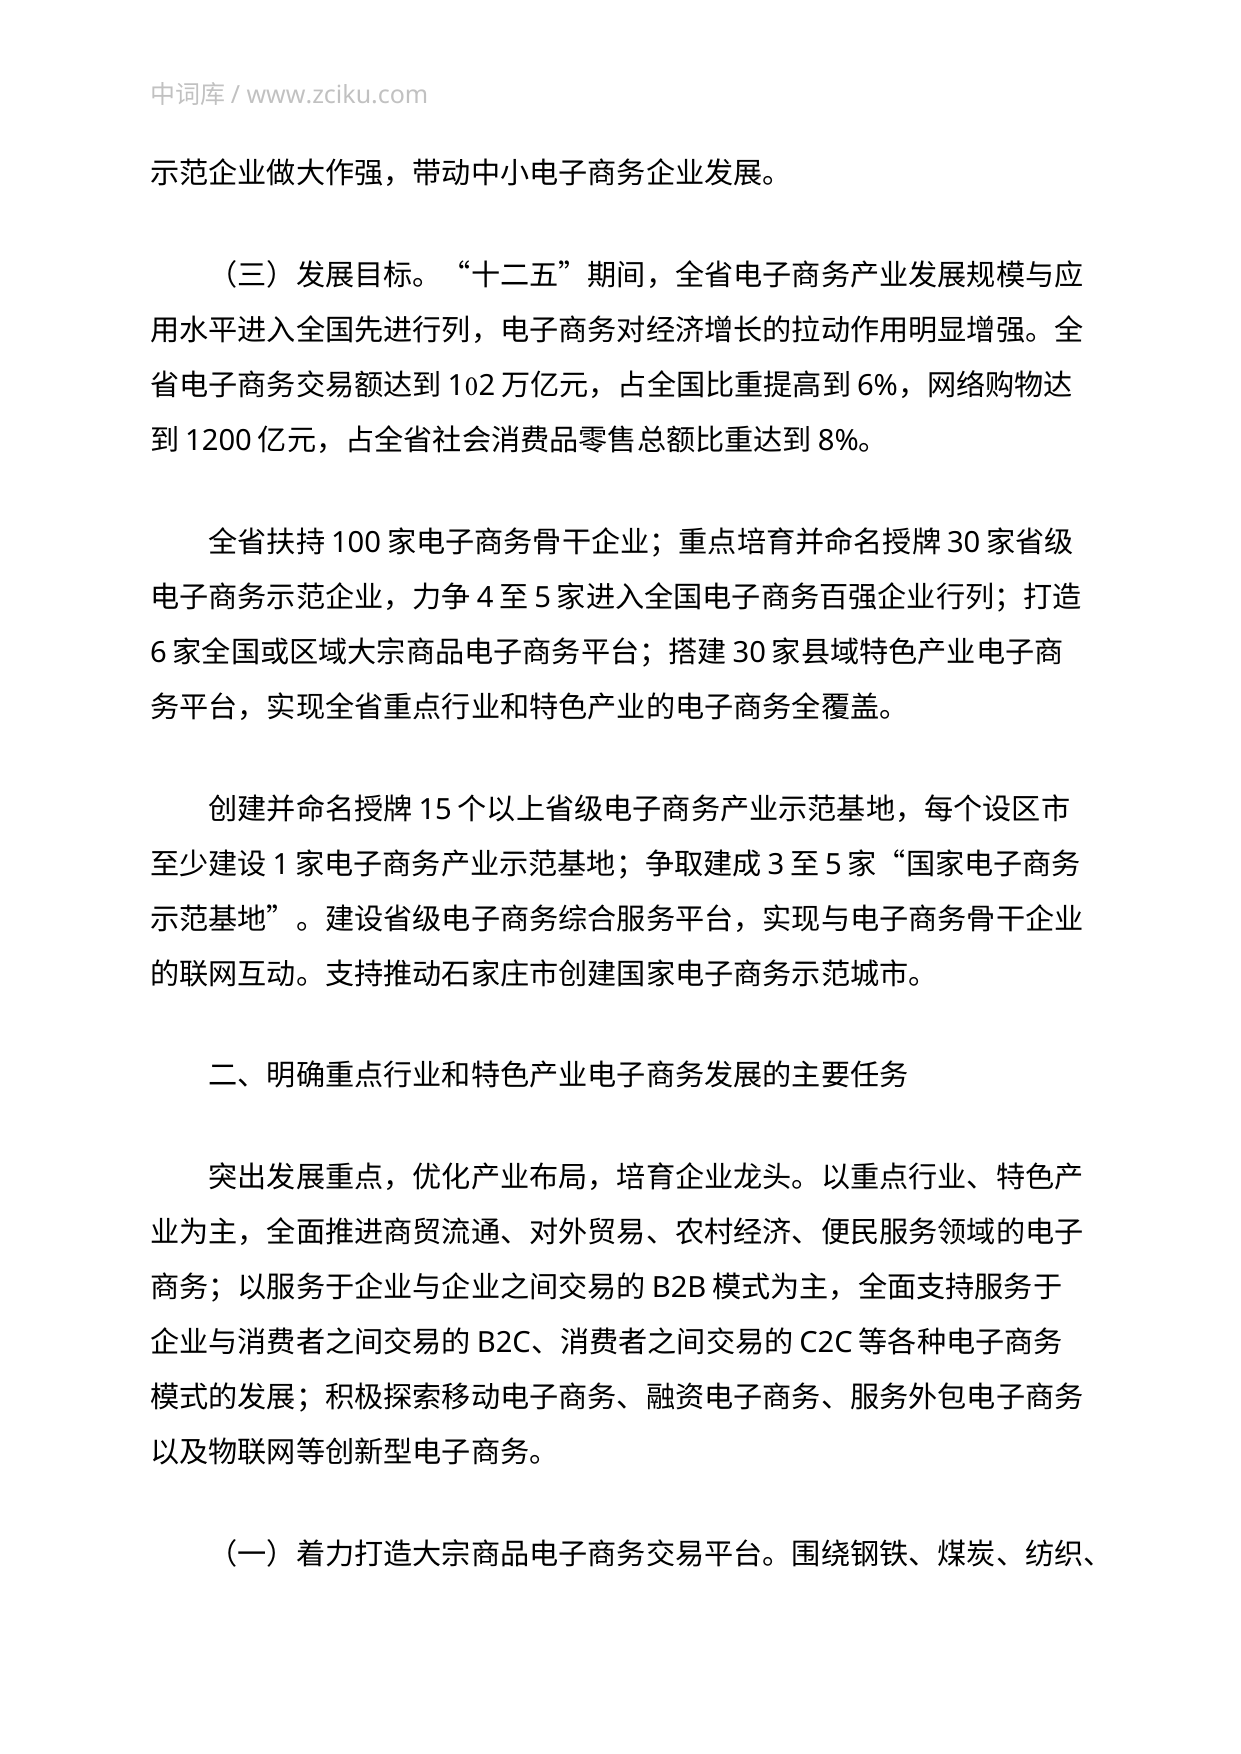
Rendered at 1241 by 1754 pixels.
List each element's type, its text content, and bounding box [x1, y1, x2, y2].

text 创建并命名授牌15个以上省级电子商务产业示范基地，每个设区市至少建设1家电子商务产业示范基地；争取建成3至5家“国家电子商务示范基地”。建设省级电子商务综合服务平台，实现与电子商务骨干企业的联网互动。支持推动石家庄市创建国家电子商务示范城市。 [150, 785, 1090, 992]
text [150, 150, 1090, 192]
text 突出发展重点，优化产业布局，培育企业龙头。以重点行业、特色产业为主，全面推进商贸流通、对外贸易、农村经济、便民服务领域的电子商务；以服务于企业与企业之间交易的B2B模式为主，全面支持服务于企业与消费者之间交易的B2C、消费者之间交易的C2C等各种电子商务模式的发展；积极探索移动电子商务、融资电子商务、服务外包电子商务以及物联网等创新型电子商务。 [150, 1154, 1090, 1471]
text 全省扶持100家电子商务骨干企业；重点培育并命名授牌30家省级电子商务示范企业，力争4至5家进入全国电子商务百强企业行列；打造6家全国或区域大宗商品电子商务平台；搭建30家县域特色产业电子商务平台，实现全省重点行业和特色产业的电子商务全覆盖。 [150, 518, 1090, 726]
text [150, 1530, 1090, 1572]
text （三）发展目标。“十二五”期间，全省电子商务产业发展规模与应用水平进入全国先进行列，电子商务对经济增长的拉动作用明显增强。全省电子商务交易额达到12万亿元，占全国比重提高到6%，网络购物达到1200亿元，占全省社会消费品零售总额比重达到8%。 [150, 252, 1090, 459]
text 二、明确重点行业和特色产业电子商务发展的主要任务 [150, 1052, 1090, 1094]
